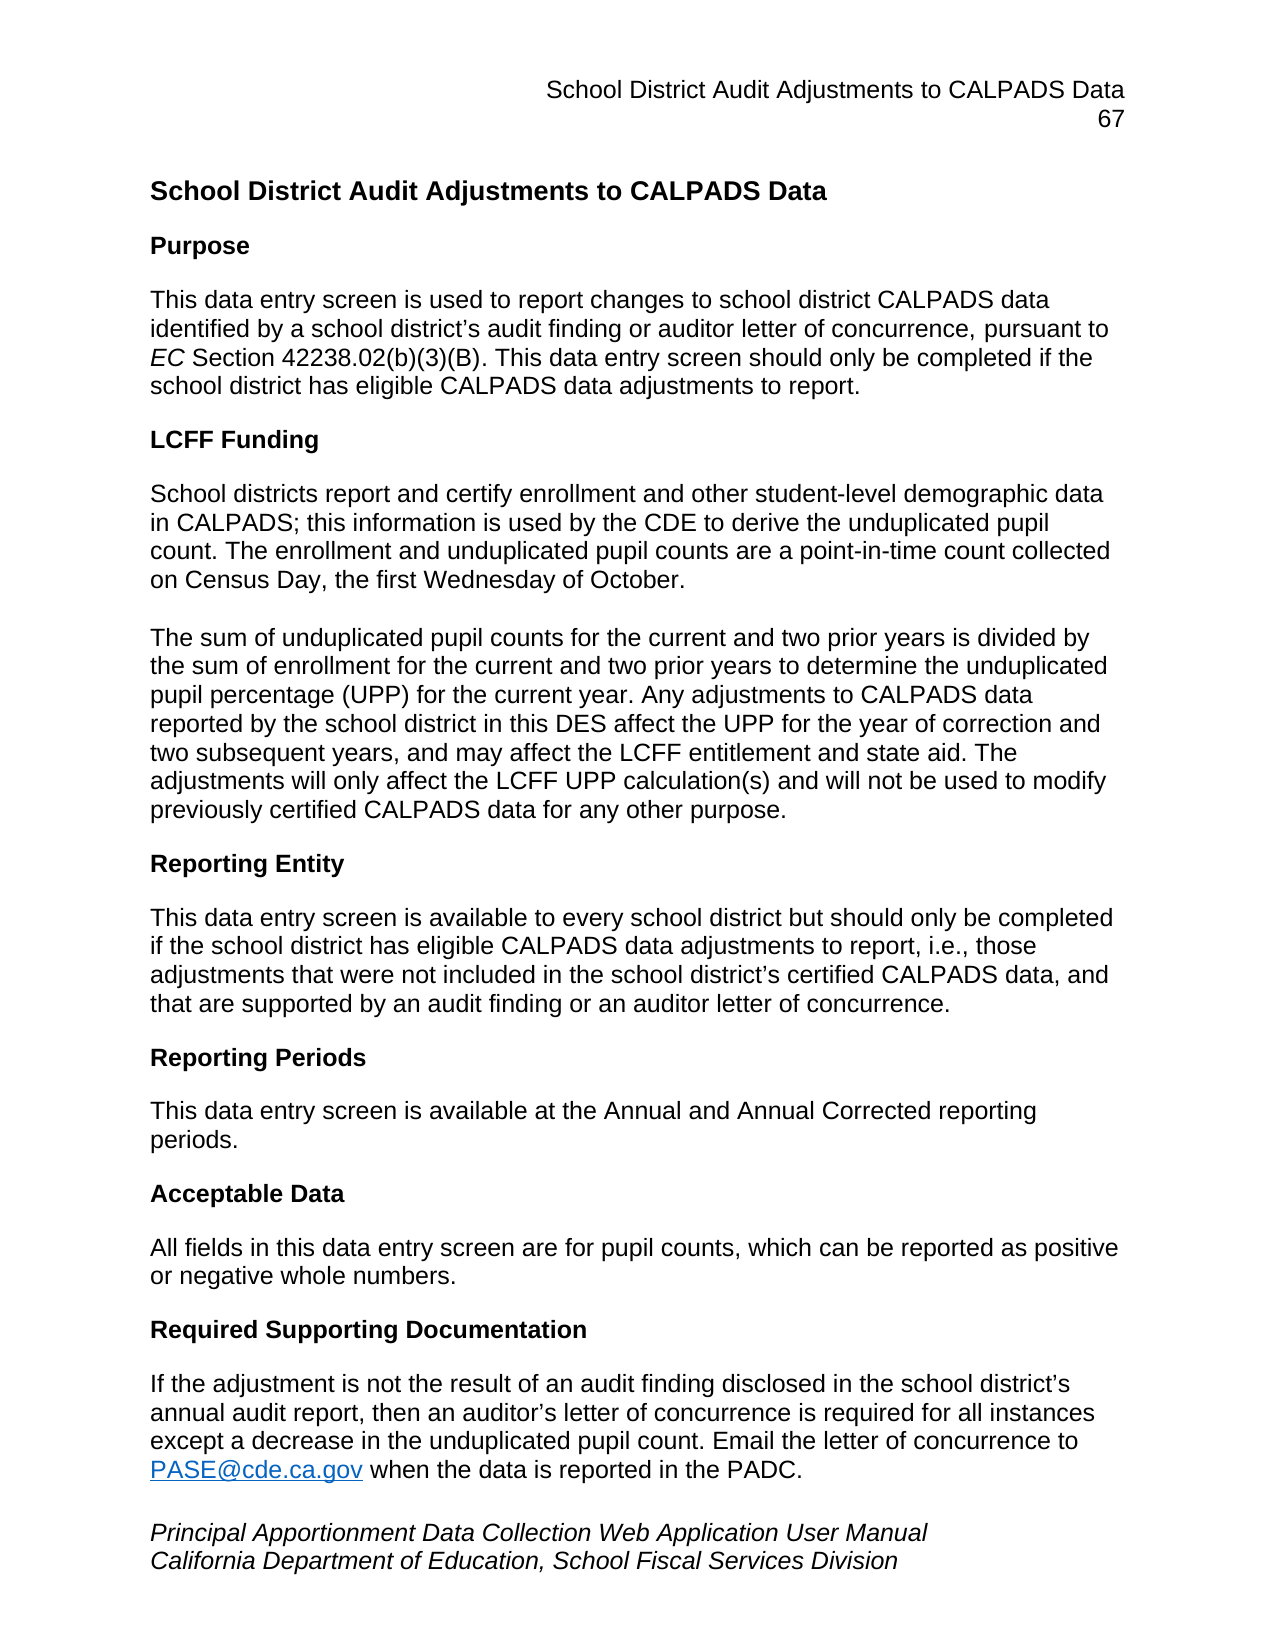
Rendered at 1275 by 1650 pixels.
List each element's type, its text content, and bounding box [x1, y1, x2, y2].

subtitle School District Audit Adjustments to CALPADS Data [150, 175, 1125, 206]
text All fields in this data entry screen are for pupil counts, which can be reported as positive or negative whole numbers. [150, 1232, 1125, 1290]
text The sum of unduplicated pupil counts for the current and two prior years is divided by the sum of enrollment for the current and two prior years to determine the unduplicated pupil percentage (UPP) for the current year. Any adjustments to CALPADS data reported by the school district in this DES affect the UPP for the year of correction and two subsequent years, and may affect the LCFF entitlement and state aid. The adjustments will only affect the LCFF UPP calculation(s) and will not be used to modify previously certified CALPADS data for any other purpose. [150, 622, 1125, 824]
subtitle Purpose [150, 231, 1125, 260]
subtitle Required Supporting Documentation [150, 1315, 1125, 1344]
text If the adjustment is not the result of an audit finding disclosed in the school district’s annual audit report, then an auditor’s letter of concurrence is required for all instances except a decrease in the unduplicated pupil count. Email the letter of concurrence to PASE@cde.ca.gov when the data is reported in the PADC. [150, 1369, 1125, 1484]
text This data entry screen is available to every school district but should only be completed if the school district has eligible CALPADS data adjustments to report, i.e., those adjustments that were not included in the school district’s certified CALPADS data, and that are supported by an audit finding or an auditor letter of concurrence. [150, 902, 1125, 1017]
subtitle Acceptable Data [150, 1179, 1125, 1207]
subtitle Reporting Entity [150, 849, 1125, 877]
subtitle LCFF Funding [150, 425, 1125, 454]
text School districts report and certify enrollment and other student-level demographic data in CALPADS; this information is used by the CDE to derive the unduplicated pupil count. The enrollment and unduplicated pupil counts are a point-in-time count collected on Census Day, the first Wednesday of October. [150, 479, 1125, 594]
text This data entry screen is used to report changes to school district CALPADS data identified by a school district’s audit finding or auditor letter of concurrence, pursuant to EC Section 42238.02(b)(3)(B). This data entry screen should only be completed if the school district has eligible CALPADS data adjustments to report. [150, 285, 1125, 400]
text This data entry screen is available at the Annual and Annual Corrected reporting periods. [150, 1096, 1125, 1154]
subtitle Reporting Periods [150, 1042, 1125, 1071]
